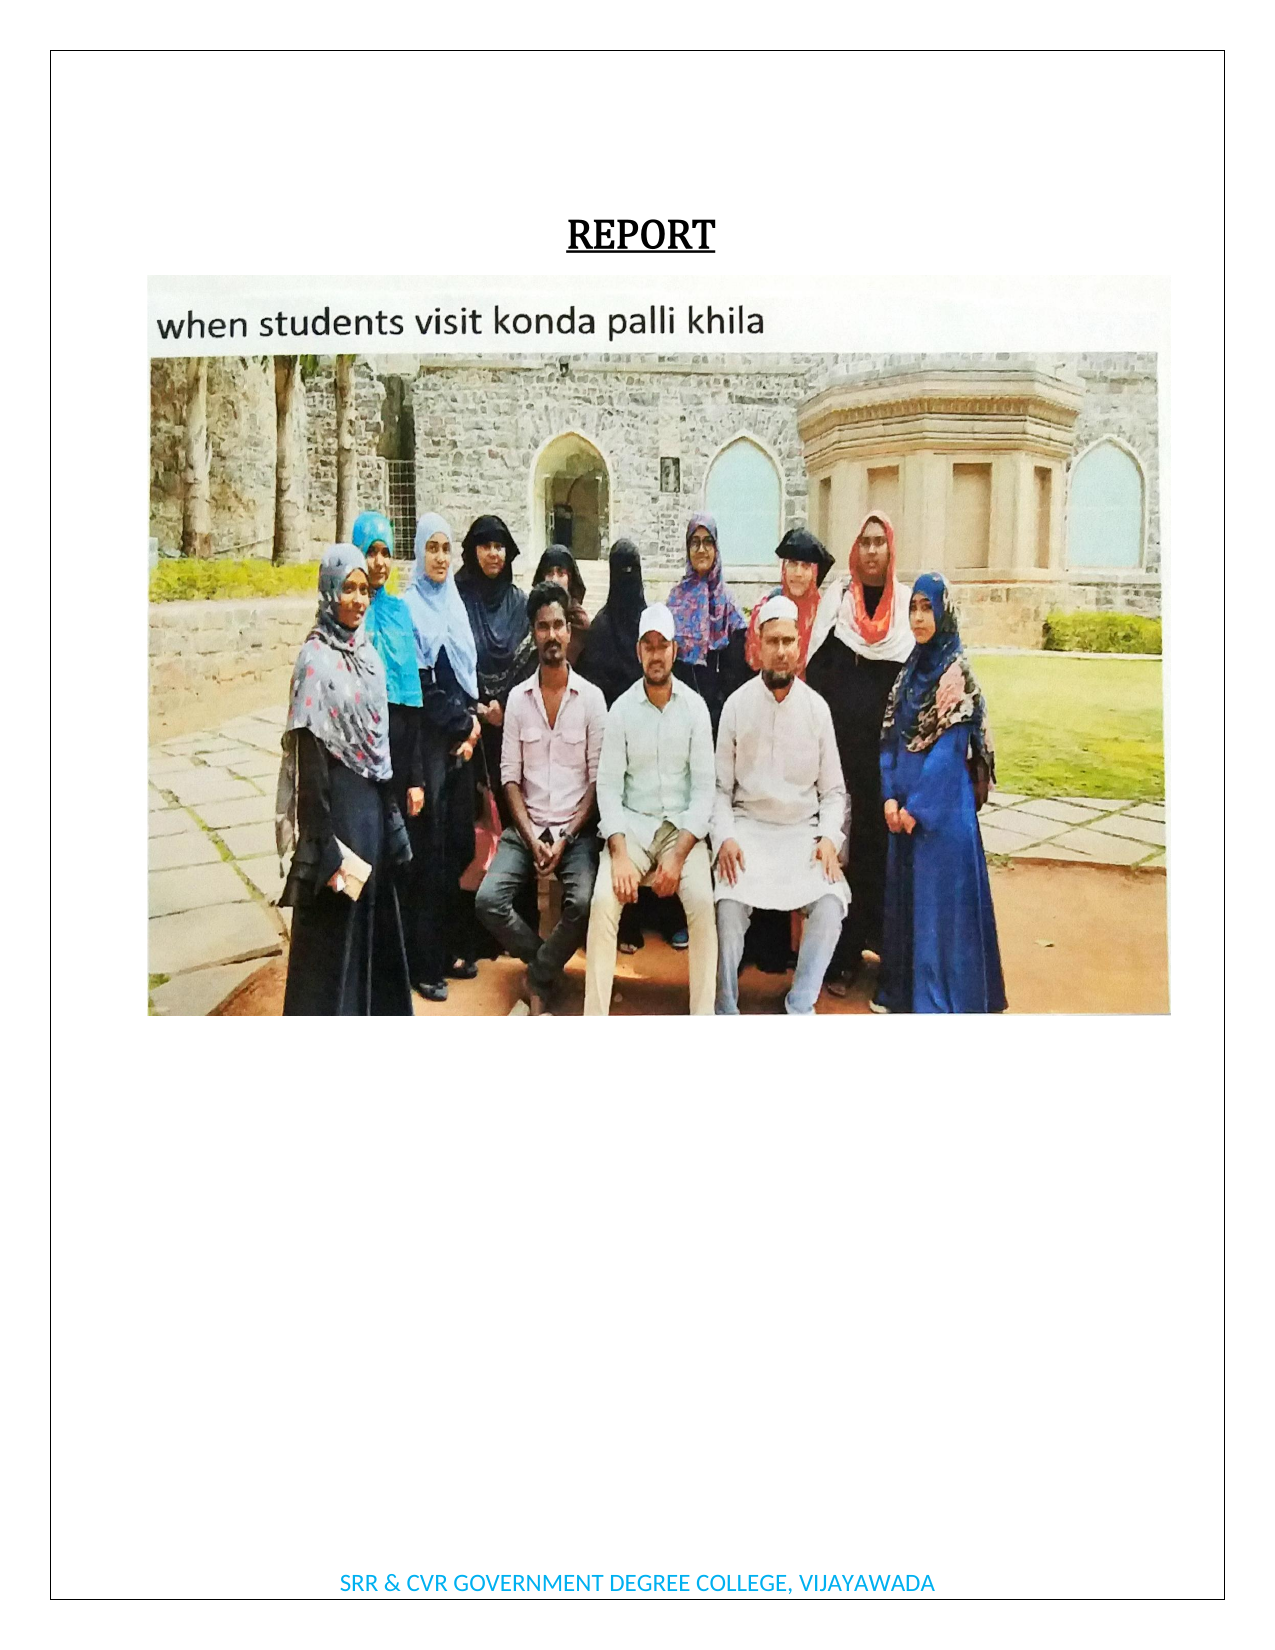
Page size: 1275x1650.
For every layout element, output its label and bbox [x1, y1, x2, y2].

picture [147, 275, 1171, 1016]
picture [565, 218, 716, 253]
